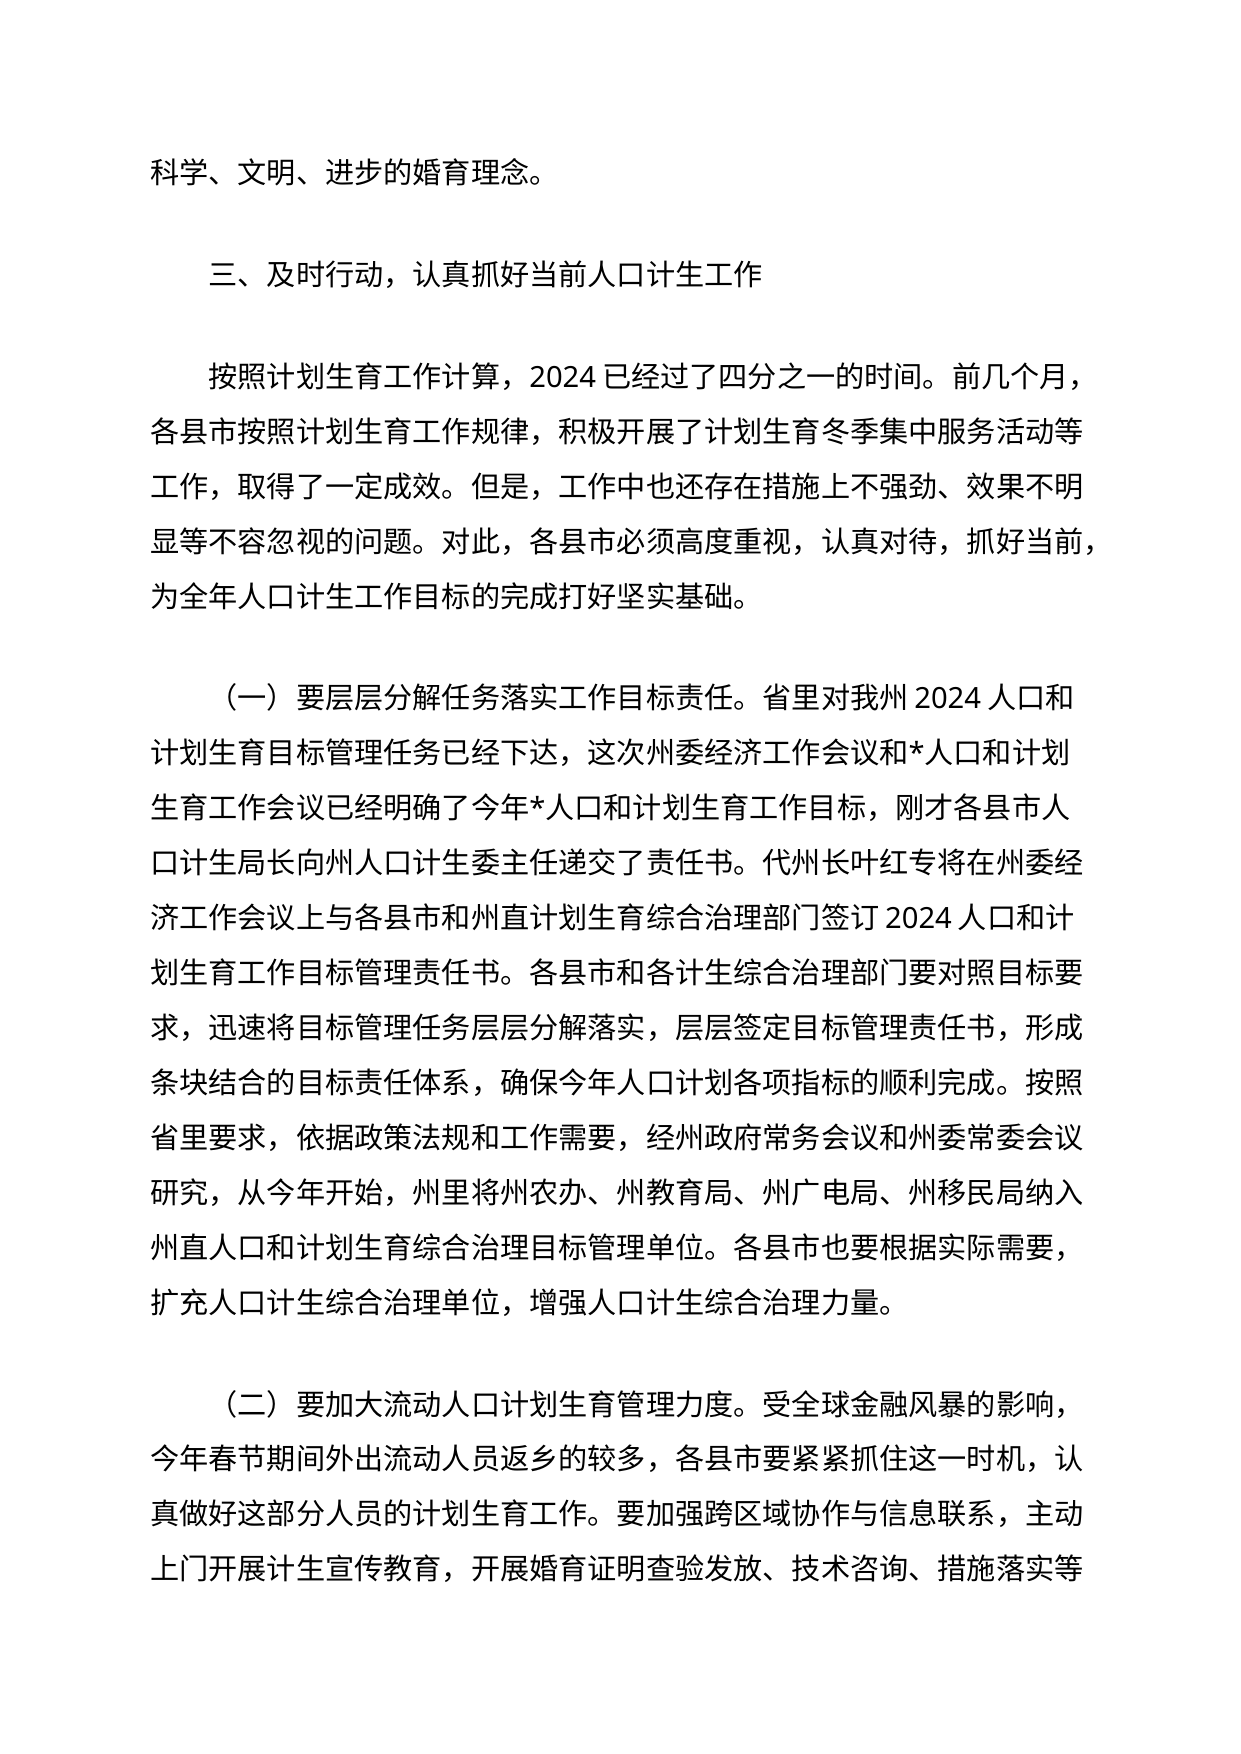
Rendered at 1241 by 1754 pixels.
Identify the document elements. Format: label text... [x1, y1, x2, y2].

text 三、及时行动，认真抓好当前人口计生工作 [150, 252, 1090, 294]
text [150, 150, 1090, 192]
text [150, 1381, 1090, 1588]
text （一）要层层分解任务落实工作目标责任。省里对我州2024人口和计划生育目标管理任务已经下达，这次州委经济工作会议和*人口和计划生育工作会议已经明确了今年*人口和计划生育工作目标，刚才各县市人口计生局长向州人口计生委主任递交了责任书。代州长叶红专将在州委经济工作会议上与各县市和州直计划生育综合治理部门签订2024人口和计划生育工作目标管理责任书。各县市和各计生综合治理部门要对照目标要求，迅速将目标管理任务层层分解落实，层层签定目标管理责任书，形成条块结合的目标责任体系，确保今年人口计划各项指标的顺利完成。按照省里要求，依据政策法规和工作需要，经州政府常务会议和州委常委会议研究，从今年开始，州里将州农办、州教育局、州广电局、州移民局纳入州直人口和计划生育综合治理目标管理单位。各县市也要根据实际需要，扩充人口计生综合治理单位，增强人口计生综合治理力量。 [150, 675, 1090, 1322]
text 按照计划生育工作计算，2024已经过了四分之一的时间。前几个月，各县市按照计划生育工作规律，积极开展了计划生育冬季集中服务活动等工作，取得了一定成效。但是，工作中也还存在措施上不强劲、效果不明显等不容忽视的问题。对此，各县市必须高度重视，认真对待，抓好当前，为全年人口计生工作目标的完成打好坚实基础。 [150, 353, 1090, 616]
